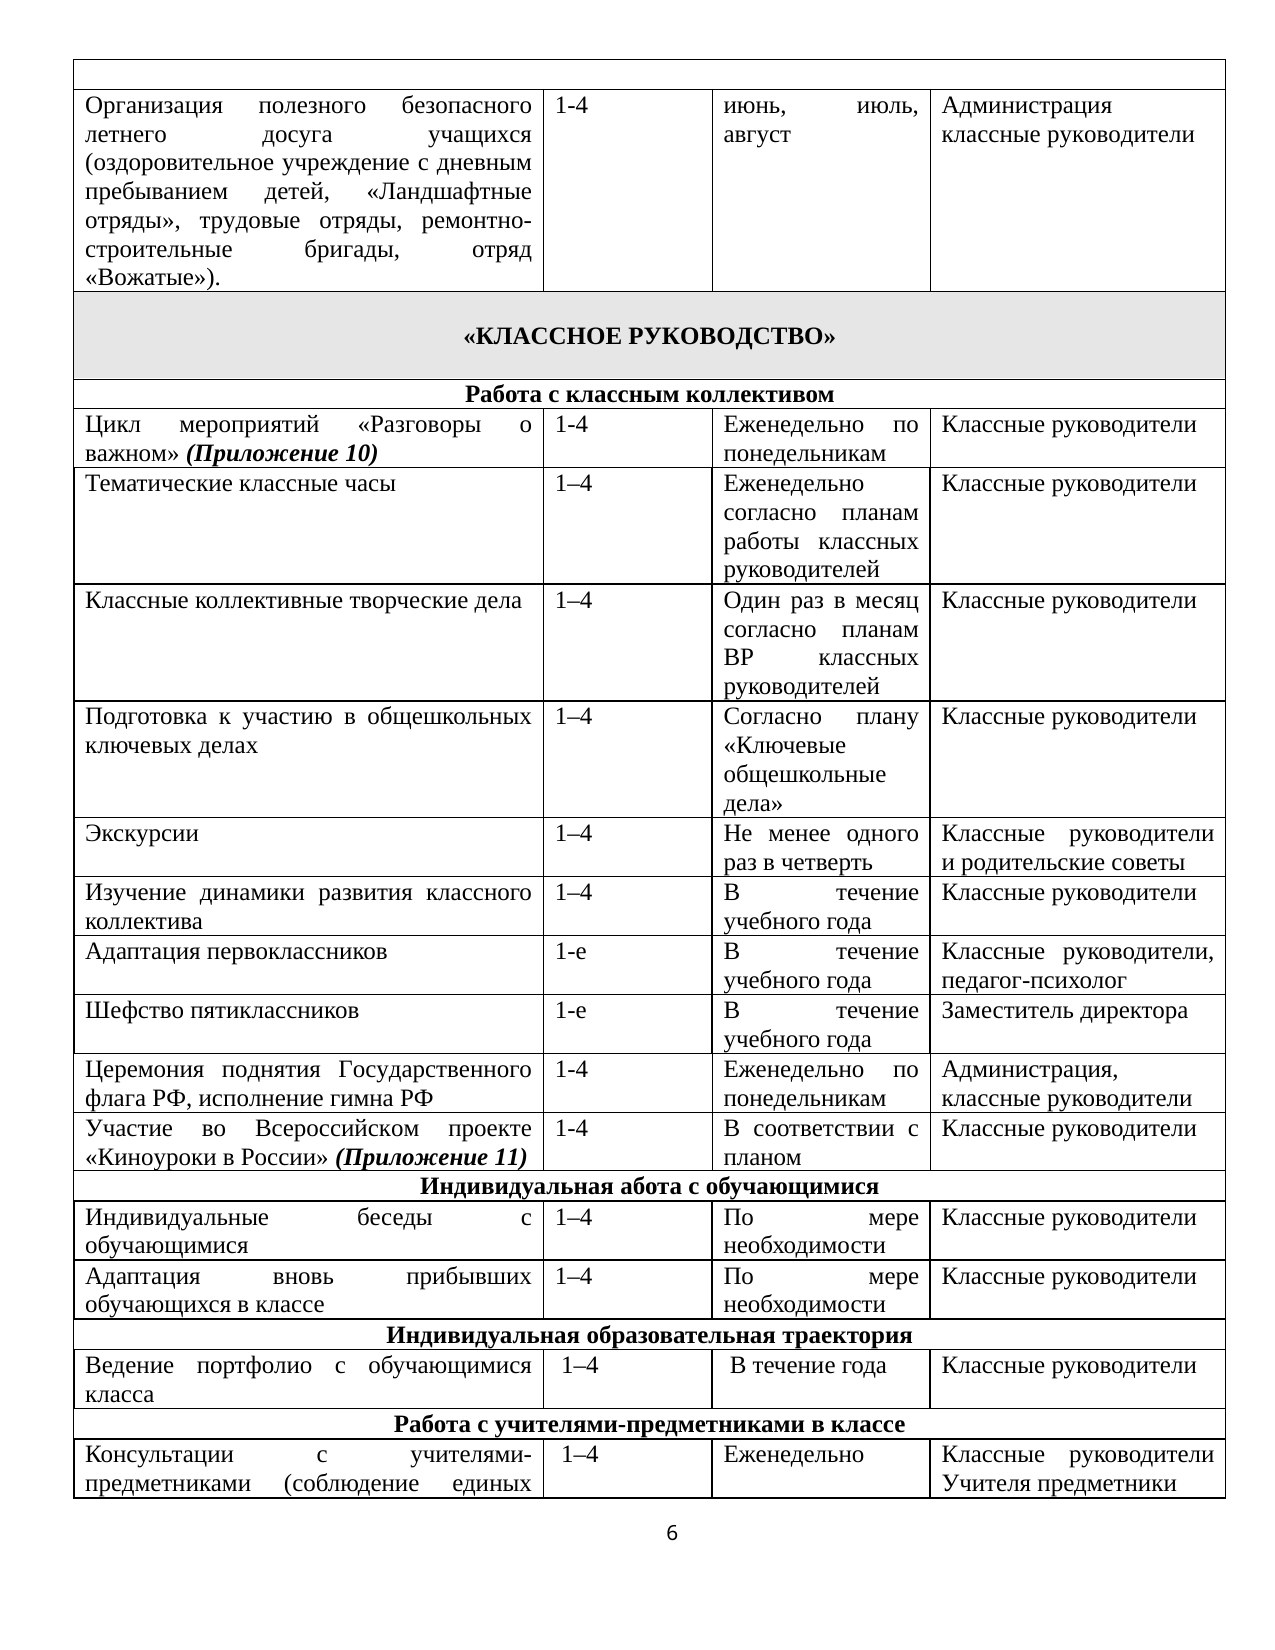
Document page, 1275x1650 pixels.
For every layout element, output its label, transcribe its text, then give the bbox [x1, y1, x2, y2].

table_cell Еженедельно по понедельникам [713, 409, 930, 467]
table_cell Шефство пятиклассников [75, 995, 543, 1053]
table_cell Заместитель директора [931, 995, 1225, 1053]
table_cell Адаптация первоклассников [75, 936, 543, 994]
table_cell 1–4 [544, 818, 711, 876]
table_cell 1–4 [544, 877, 711, 934]
table_cell 1–4 [544, 585, 711, 700]
table_cell В течение учебного года [713, 995, 929, 1053]
table_cell Классные руководители [931, 409, 1225, 467]
table_cell Классные руководители [931, 1202, 1225, 1259]
table_cell Экскурсии [75, 818, 543, 876]
table_cell По мере необходимости [713, 1202, 929, 1259]
table_cell Работа с классным коллективом [74, 380, 1225, 408]
table_cell июнь, июль, август [713, 90, 930, 291]
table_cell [75, 1440, 543, 1497]
table_cell Согласно плану «Ключевые общешкольные дела» [713, 702, 929, 816]
table_cell 1–4 [544, 1261, 711, 1318]
table_cell «КЛАССНОЕ РУКОВОДСТВО» [74, 292, 1225, 378]
table_cell Индивидуальные беседы с обучающимися [75, 1202, 543, 1259]
table_cell Еженедельно по понедельникам [713, 1054, 930, 1112]
table_cell 1-4 [544, 409, 712, 467]
table_cell Тематические классные часы [75, 468, 543, 583]
table_cell Классные руководители [931, 585, 1225, 700]
table_cell Классные руководители [931, 1350, 1225, 1408]
table_cell Классные руководители [931, 468, 1225, 583]
table_cell Цикл мероприятий «Разговоры о важном» (Приложение 10) [74, 409, 543, 467]
table_cell Адаптация вновь прибывших обучающихся в классе [75, 1261, 543, 1318]
table_cell 1–4 [544, 702, 711, 816]
table_cell Индивидуальная образовательная траектория [74, 1320, 1225, 1348]
table_cell 1-4 [544, 1054, 712, 1112]
table_cell По мере необходимости [713, 1261, 929, 1318]
table_cell Не менее одного раз в четверть [713, 818, 929, 876]
table_cell Участие во Всероссийском проекте «Киноуроки в России» (Приложение 11) [74, 1113, 543, 1170]
table_cell В течение учебного года [713, 877, 929, 934]
table_cell Изучение динамики развития классного коллектива [75, 877, 543, 934]
table_cell Классные руководители [931, 1113, 1225, 1170]
table_cell Администрация классные руководители [931, 90, 1225, 291]
table_cell Классные руководители, педагог-психолог [931, 936, 1225, 994]
table_cell 1-4 [544, 90, 712, 291]
table_cell 1-е [544, 936, 711, 994]
table_cell 1-е [544, 995, 711, 1053]
table_cell Еженедельно согласно планам работы классных руководителей [713, 468, 929, 583]
table_cell Один раз в месяц согласно планам ВР классных руководителей [713, 585, 929, 700]
table_cell 1–4 [544, 1202, 711, 1259]
table_cell В соответствии с планом [713, 1113, 930, 1170]
table_cell Церемония поднятия Государственного флага РФ, исполнение гимна РФ [74, 1054, 543, 1112]
table_cell Администрация, классные руководители [931, 1054, 1225, 1112]
table_cell Еженедельно [713, 1440, 929, 1497]
table_cell Индивидуальная абота с обучающимися [74, 1171, 1225, 1200]
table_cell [74, 60, 1225, 89]
table_cell В течение года [713, 1350, 929, 1408]
table_cell Организация полезного безопасного летнего досуга учащихся (оздоровительное учреждение с дневным пребыванием детей, «Ландшафтные отряды», трудовые отряды, ремонтно-строительные бригады, отряд «Вожатые»). [74, 90, 543, 291]
table_cell Классные руководители [931, 702, 1225, 816]
table_cell Классные руководители и родительские советы [931, 818, 1225, 876]
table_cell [931, 1440, 1225, 1497]
table_cell 1–4 [544, 468, 711, 583]
table_cell Классные руководители [931, 877, 1225, 934]
table_cell Классные коллективные творческие дела [75, 585, 543, 700]
table_cell Ведение портфолио с обучающимися класса [75, 1350, 543, 1408]
table_cell 1–4 [544, 1350, 711, 1408]
table_cell 1–4 [544, 1440, 711, 1497]
table_cell Классные руководители [931, 1261, 1225, 1318]
table_cell Подготовка к участию в общешкольных ключевых делах [75, 702, 543, 816]
table_cell Работа с учителями-предметниками в классе [74, 1409, 1225, 1438]
table_cell 1-4 [544, 1113, 712, 1170]
table_cell В течение учебного года [713, 936, 929, 994]
